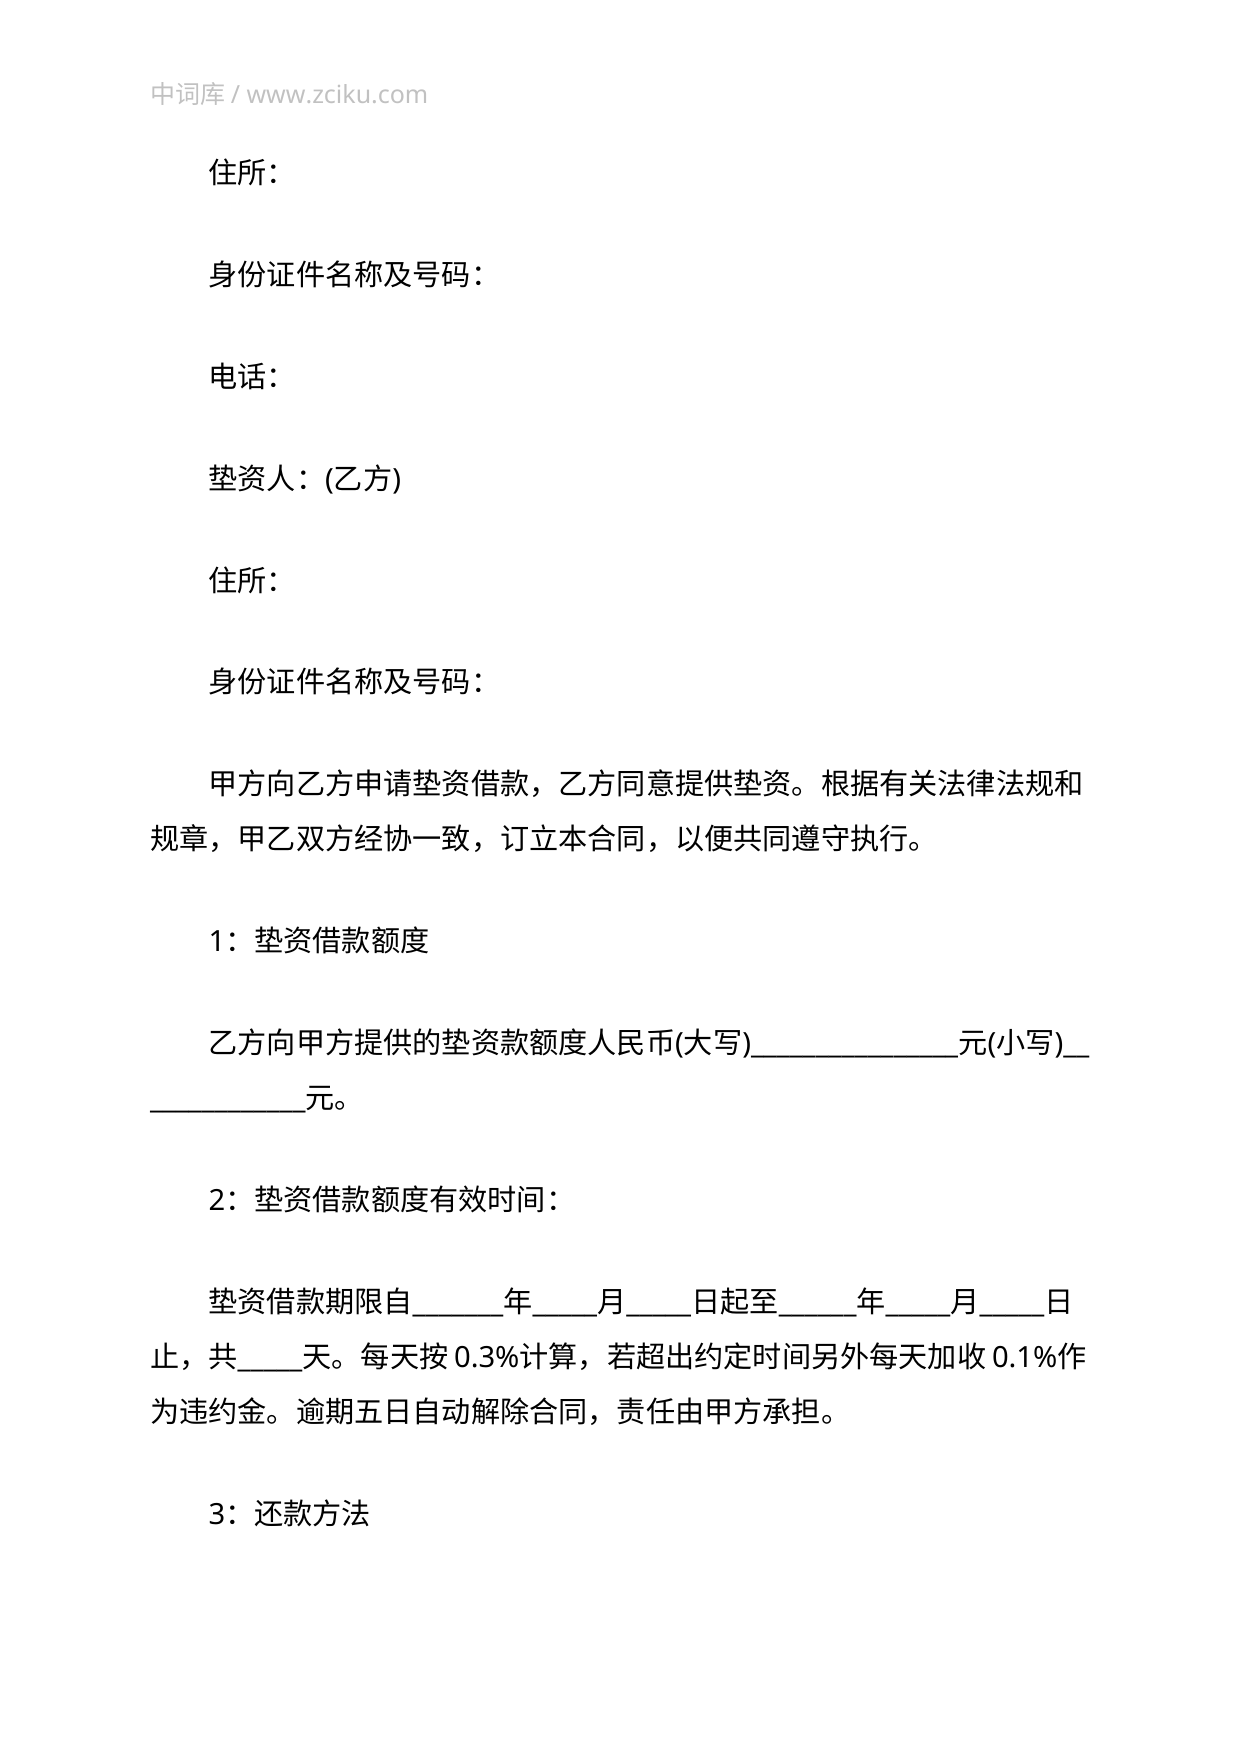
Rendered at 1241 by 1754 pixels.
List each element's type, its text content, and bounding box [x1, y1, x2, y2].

text 垫资人：(乙方) [150, 455, 1090, 498]
text 2：垫资借款额度有效时间： [150, 1176, 1090, 1219]
text 垫资借款期限自_______年_____月_____日起至______年_____月_____日止，共_____天。每天按0.3%计算，若超出约定时间另外每天加收0.1%作为违约金。逾期五日自动解除合同，责任由甲方承担。 [150, 1278, 1090, 1431]
text 甲方向乙方申请垫资借款，乙方同意提供垫资。根据有关法律法规和规章，甲乙双方经协一致，订立本合同，以便共同遵守执行。 [150, 761, 1090, 858]
text 身份证件名称及号码： [150, 252, 1090, 294]
text 3：还款方法 [150, 1490, 1090, 1533]
text 身份证件名称及号码： [150, 659, 1090, 701]
text 乙方向甲方提供的垫资款额度人民币(大写)________________元(小写)______________元。 [150, 1019, 1090, 1117]
text 住所： [150, 150, 1090, 192]
text 住所： [150, 557, 1090, 599]
text 电话： [150, 353, 1090, 396]
text 1：垫资借款额度 [150, 917, 1090, 960]
